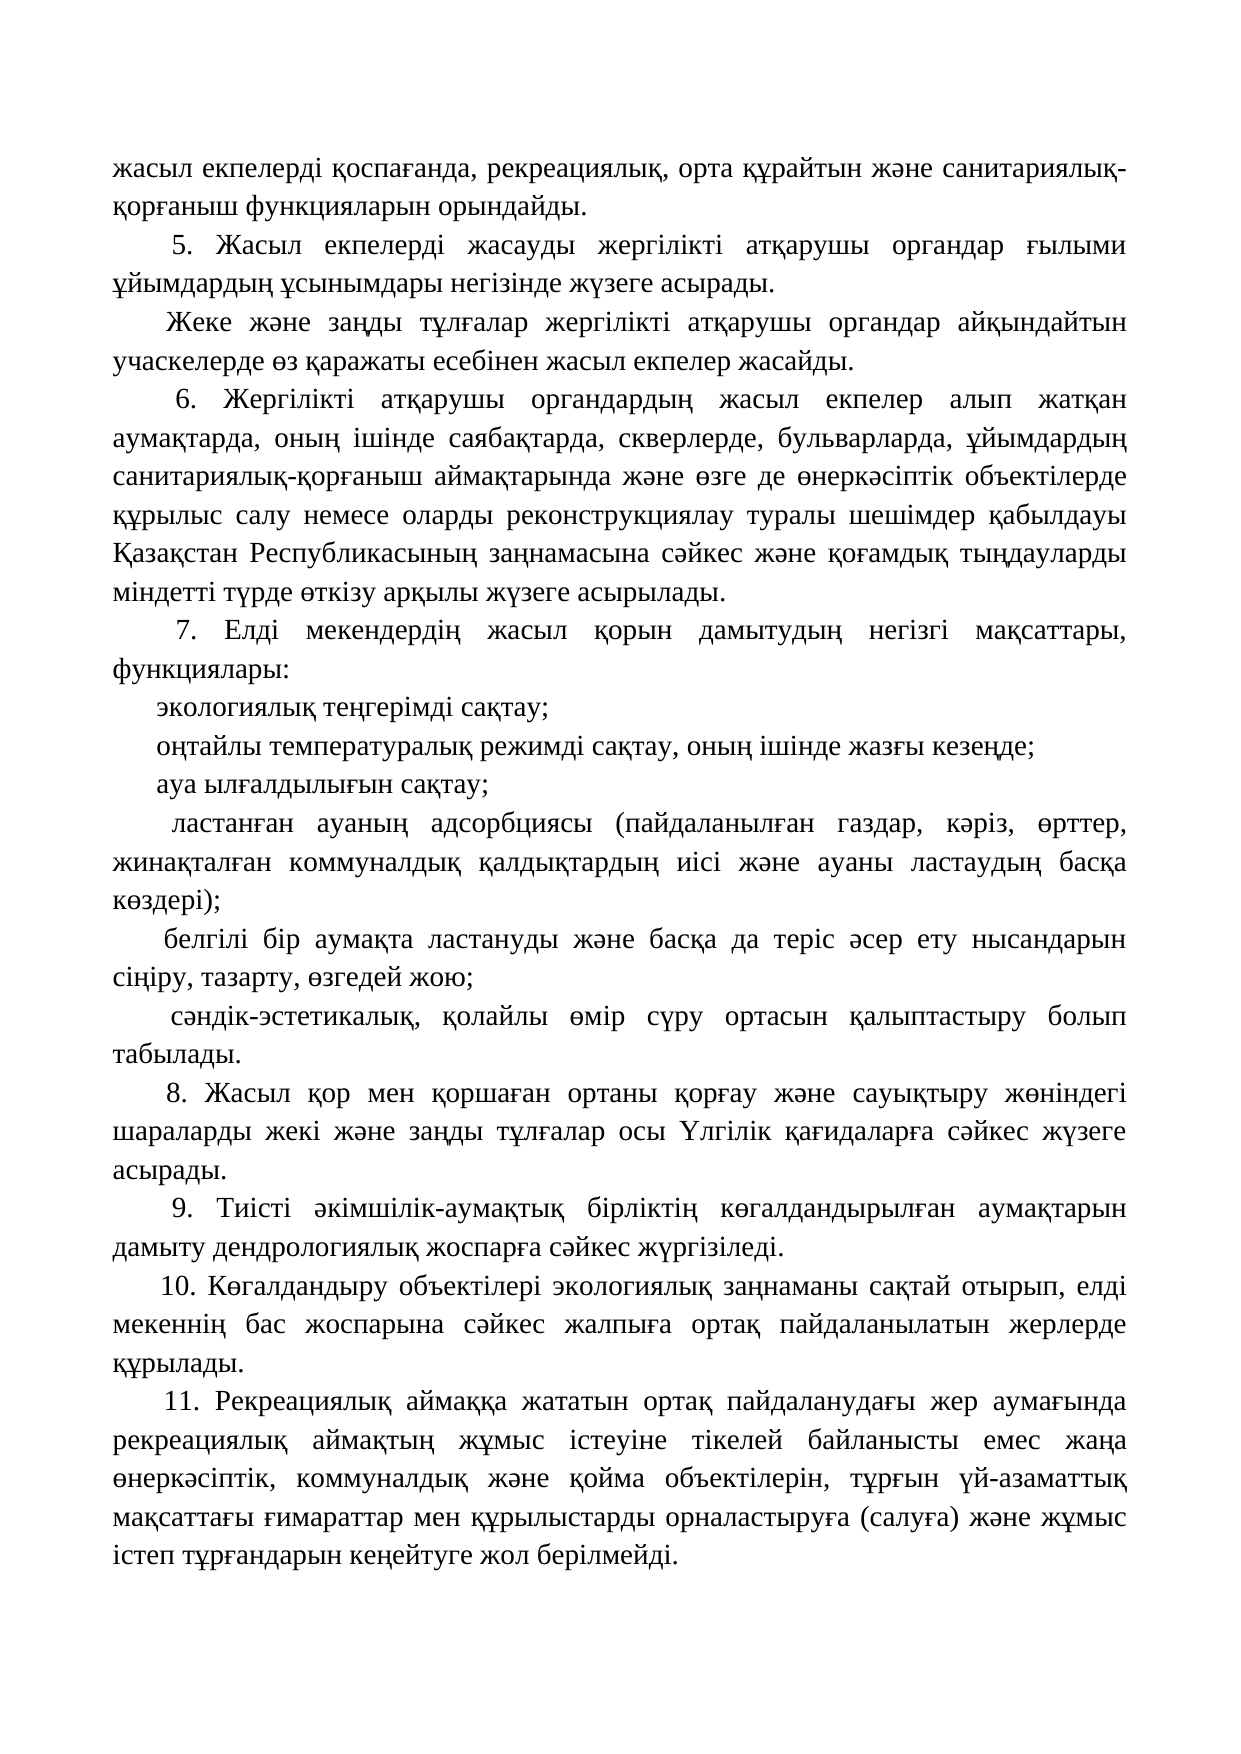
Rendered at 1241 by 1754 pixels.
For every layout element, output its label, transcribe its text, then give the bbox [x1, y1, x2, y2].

text оңтайлы температуралық режимді сақтау, оның ішінде жазғы кезеңде; [112, 728, 1128, 762]
text 10. Көгалдандыру объектілері экологиялық заңнаманы сақтай отырып, елді мекеннің бас жоспарына сәйкес жалпыға ортақ пайдаланылатын жерлерде құрылады. [112, 1268, 1128, 1378]
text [112, 150, 1128, 222]
text 9. Тиісті әкімшілік-аумақтық бірліктің көгалдандырылған аумақтарын дамыту дендрологиялық жоспарға сәйкес жүргізіледі. [112, 1191, 1128, 1263]
text 7. Елді мекендердің жасыл қорын дамытудың негізгі мақсаттары, функциялары: [112, 612, 1128, 684]
text Жеке және заңды тұлғалар жергілікті атқарушы органдар айқындайтын учаскелерде өз қаражаты есебінен жасыл екпелер жасайды. [112, 304, 1128, 376]
text 11. Рекреациялық аймаққа жататын ортақ пайдаланудағы жер аумағында рекреациялық аймақтың жұмыс істеуіне тікелей байланысты емес жаңа өнеркәсіптік, коммуналдық және қойма объектілерін, тұрғын үй-азаматтық мақсаттағы ғимараттар мен құрылыстарды орналастыруға (салуға) және жұмыс істеп тұрғандарын кеңейтуге жол берілмейді. [112, 1383, 1128, 1571]
text ластанған ауаның адсорбциясы (пайдаланылған газдар, кәріз, өрттер, жинақталған коммуналдық қалдықтардың иісі және ауаны ластаудың басқа көздері); [112, 805, 1128, 916]
text экологиялық теңгерімді сақтау; [112, 689, 1128, 723]
text 8. Жасыл қор мен қоршаған ортаны қорғау және сауықтыру жөніндегі шараларды жекі және заңды тұлғалар осы Үлгілік қағидаларға сәйкес жүзеге асырады. [112, 1075, 1128, 1186]
text сәндік-эстетикалық, қолайлы өмір сүру ортасын қалыптастыру болып табылады. [112, 998, 1128, 1070]
text 5. Жасыл екпелерді жасауды жергілікті атқарушы органдар ғылыми ұйымдардың ұсынымдары негізінде жүзеге асырады. [112, 227, 1128, 299]
text ауа ылғалдылығын сақтау; [112, 767, 1128, 800]
text белгілі бір аумақта ластануды және басқа да теріс әсер ету нысандарын сіңіру, тазарту, өзгедей жою; [112, 921, 1128, 993]
text 6. Жергілікті атқарушы органдардың жасыл екпелер алып жатқан аумақтарда, оның ішінде саябақтарда, скверлерде, бульварларда, ұйымдардың санитариялық-қорғаныш аймақтарында және өзге де өнеркәсіптік объектілерде құрылыс салу немесе оларды реконструкциялау туралы шешімдер қабылдауы Қазақстан Республикасының заңнамасына сәйкес және қоғамдық тыңдауларды міндетті түрде өткізу арқылы жүзеге асырылады. [112, 381, 1128, 607]
